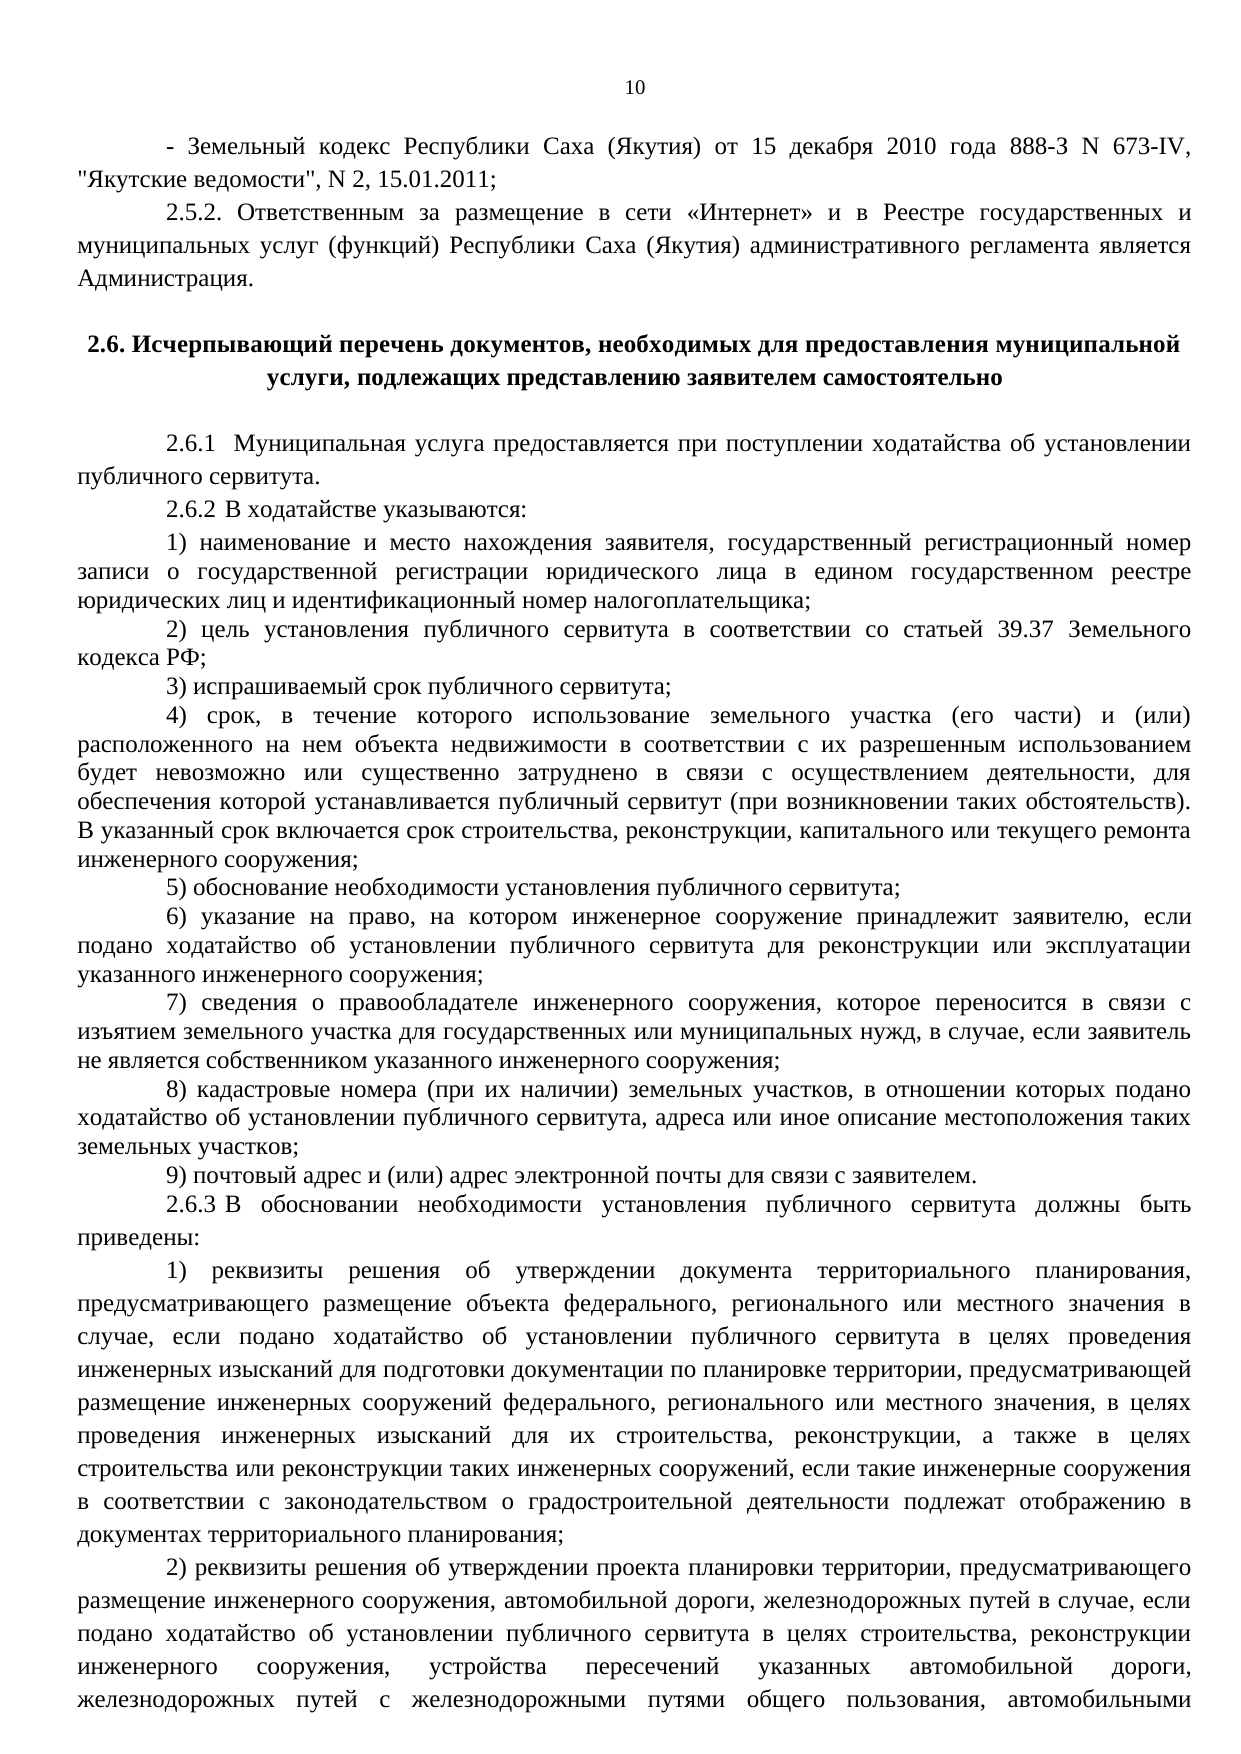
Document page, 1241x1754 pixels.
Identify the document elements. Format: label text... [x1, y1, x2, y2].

text 2) цель установления публичного сервитута в соответствии со статьей 39.37 Земельного кодекса РФ; [77, 614, 1192, 671]
text 5) обоснование необходимости установления публичного сервитута; [77, 872, 1192, 901]
list В ходатайстве указываются: [77, 494, 1192, 523]
text 4) срок, в течение которого использование земельного участка (его части) и (или) расположенного на нем объекта недвижимости в соответствии с их разрешенным использованием будет невозможно или существенно затруднено в связи с осуществлением деятельности, для обеспечения которой устанавливается публичный сервитут (при возникновении таких обстоятельств). В указанный срок включается срок строительства, реконструкции, капитального или текущего ремонта инженерного сооружения; [77, 700, 1192, 872]
list Муниципальная услуга предоставляется при поступлении ходатайства об установлении публичного сервитута. [77, 428, 1192, 490]
list 1) реквизиты решения об утверждении документа территориального планирования, предусматривающего размещение объекта федерального, регионального или местного значения в случае, если подано ходатайство об установлении публичного сервитута в целях проведения инженерных изысканий для подготовки документации по планировке территории, предусматривающей размещение инженерных сооружений федерального, регионального или местного значения, в целях проведения инженерных изысканий для их строительства, реконструкции, а также в целях строительства или реконструкции таких инженерных сооружений, если такие инженерные сооружения в соответствии с законодательством о градостроительной деятельности подлежат отображению в документах территориального планирования; [77, 1255, 1192, 1548]
list В обосновании необходимости установления публичного сервитута должны быть приведены: [77, 1189, 1192, 1251]
list 2.6. Исчерпывающий перечень документов, необходимых для предоставления муниципальной услуги, подлежащих представлению заявителем самостоятельно [77, 296, 1192, 391]
text 6) указание на право, на котором инженерное сооружение принадлежит заявителю, если подано ходатайство об установлении публичного сервитута для реконструкции или эксплуатации указанного инженерного сооружения; [77, 901, 1192, 987]
text - Земельный кодекс Республики Саха (Якутия) от 15 декабря 2010 года 888-З N 673-IV, "Якутские ведомости", N 2, 15.01.2011; [77, 131, 1192, 193]
text 9) почтовый адрес и (или) адрес электронной почты для связи с заявителем. [77, 1160, 1192, 1189]
text 2.5.2. Ответственным за размещение в сети «Интернет» и в Реестре государственных и муниципальных услуг (функций) Республики Саха (Якутия) административного регламента является Администрация. [77, 197, 1192, 292]
text 3) испрашиваемый срок публичного сервитута; [77, 671, 1192, 700]
text 8) кадастровые номера (при их наличии) земельных участков, в отношении которых подано ходатайство об установлении публичного сервитута, адреса или иное описание местоположения таких земельных участков; [77, 1074, 1192, 1160]
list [77, 1552, 1192, 1713]
text 7) сведения о правообладателе инженерного сооружения, которое переносится в связи с изъятием земельного участка для государственных или муниципальных нужд, в случае, если заявитель не является собственником указанного инженерного сооружения; [77, 987, 1192, 1074]
text 1) наименование и место нахождения заявителя, государственный регистрационный номер записи о государственной регистрации юридического лица в едином государственном реестре юридических лиц и идентификационный номер налогоплательщика; [77, 527, 1192, 614]
